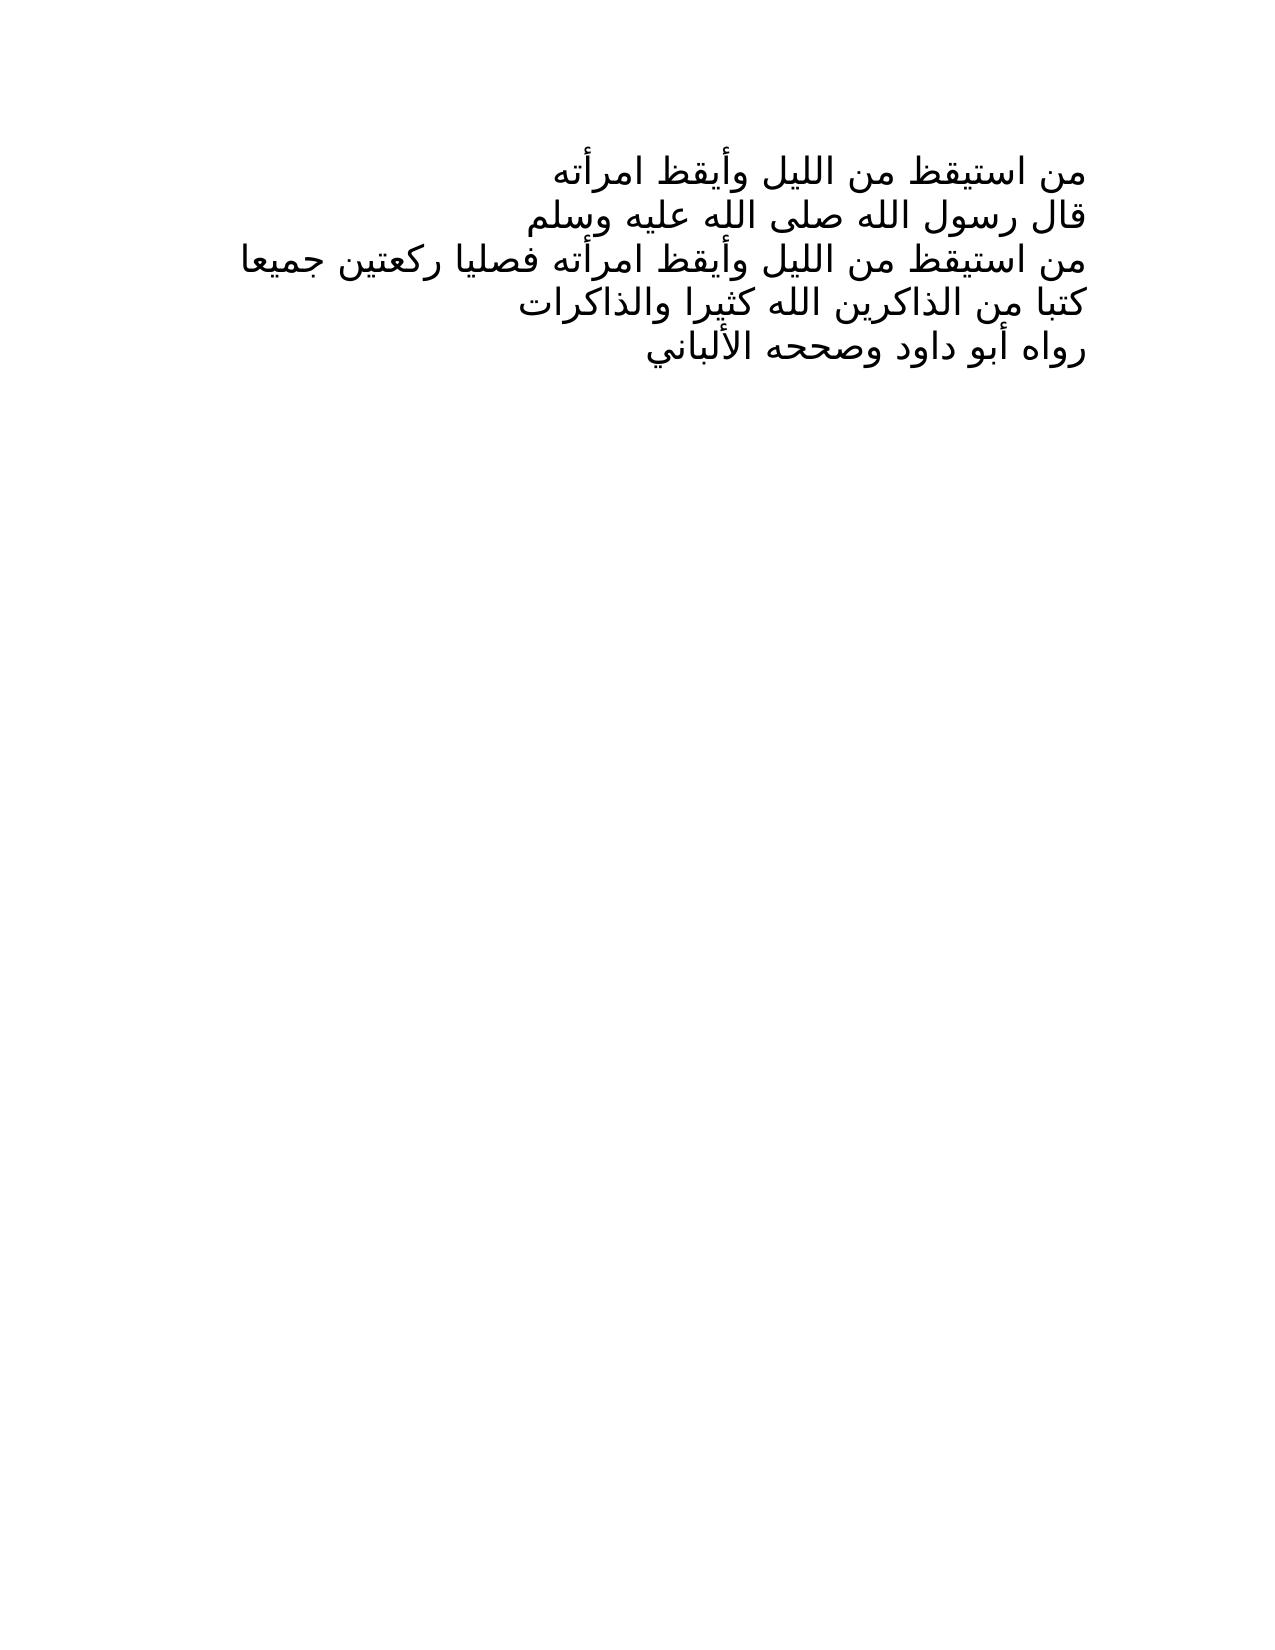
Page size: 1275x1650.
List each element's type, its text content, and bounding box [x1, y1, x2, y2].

text من استيقظ من الليل وأيقظ امرأته فصليا ركعتين جميعا كتبا من الذاكرين الله كثيرا والذاكرات [187, 237, 1087, 324]
text رواه أبو داود وصححه الألباني [187, 324, 1087, 368]
text قال رسول الله صلى الله عليه وسلم [187, 194, 1087, 237]
text من استيقظ من الليل وأيقظ امرأته [187, 150, 1087, 194]
